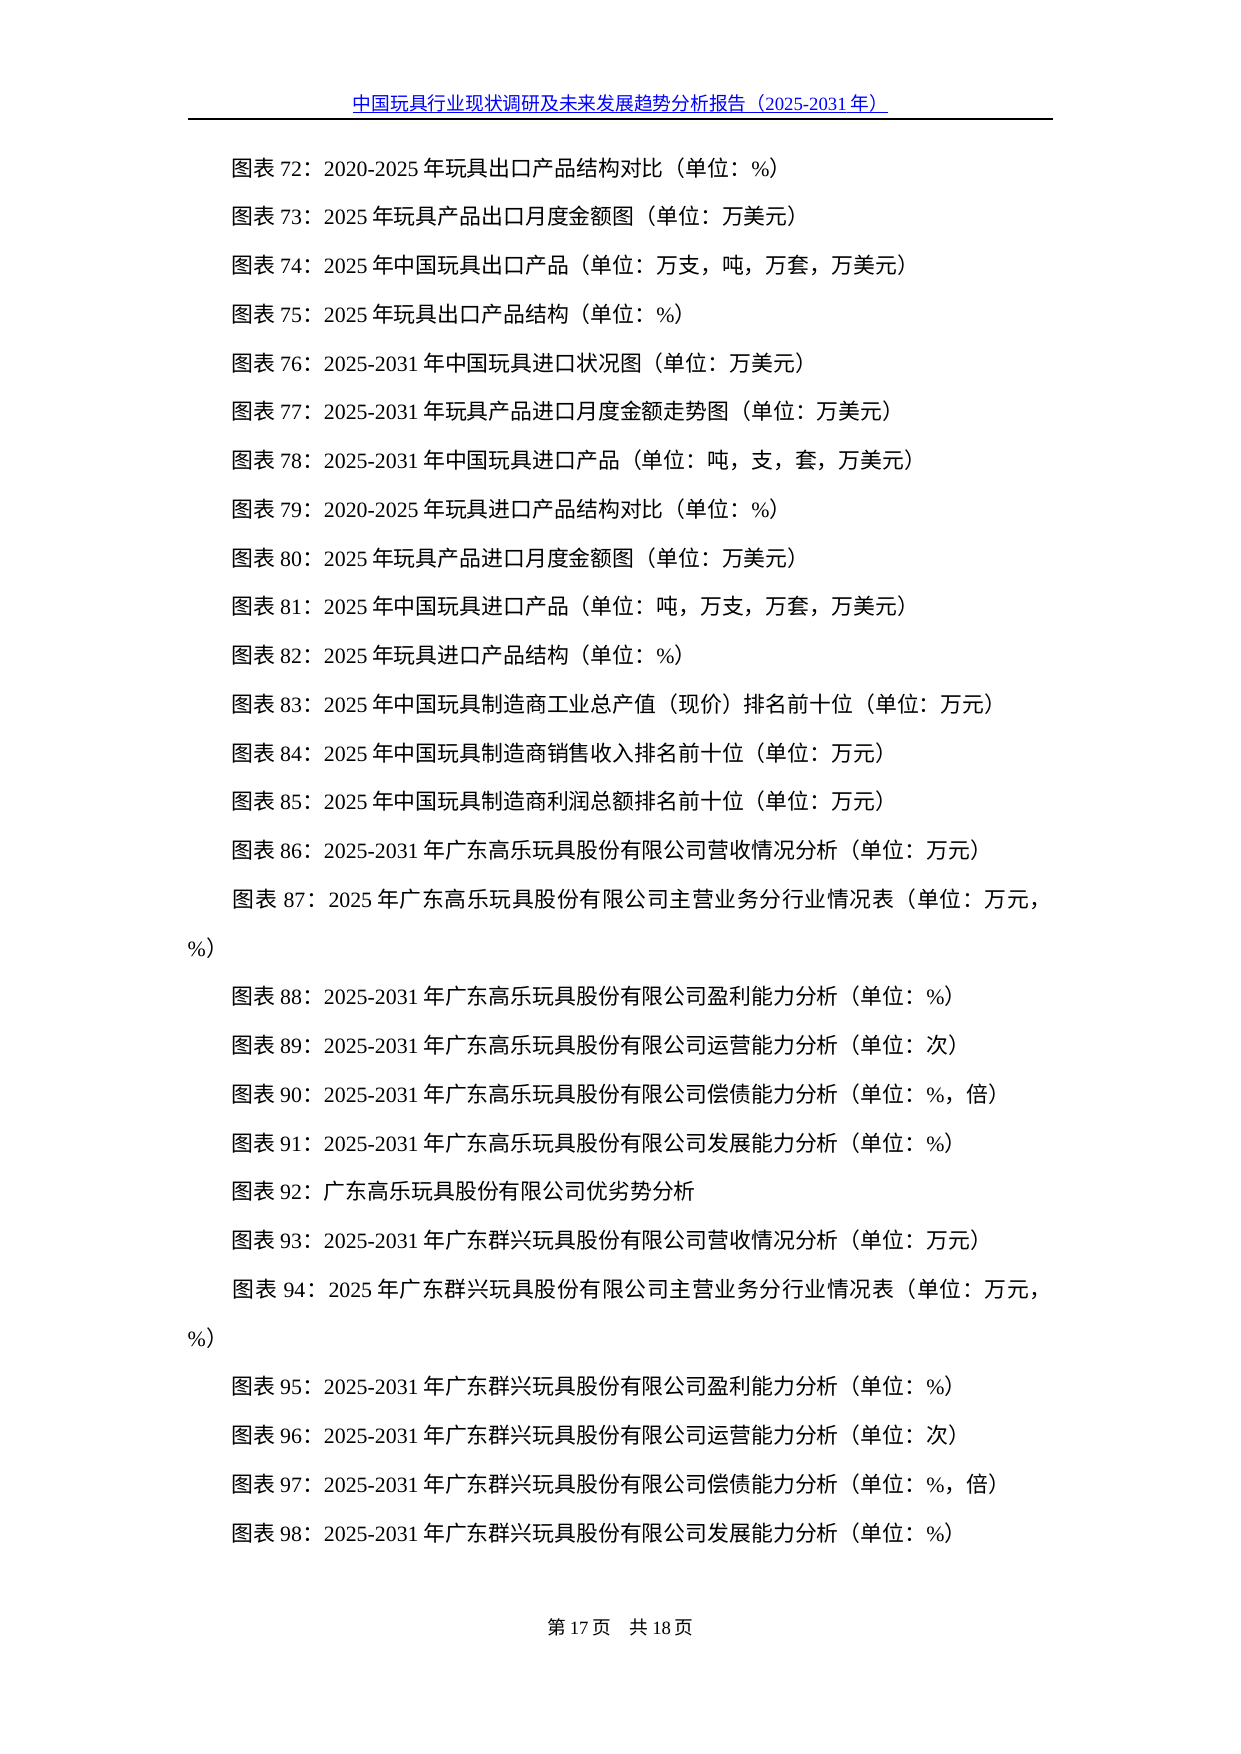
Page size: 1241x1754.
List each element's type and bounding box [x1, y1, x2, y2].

text [187, 150, 1053, 1548]
